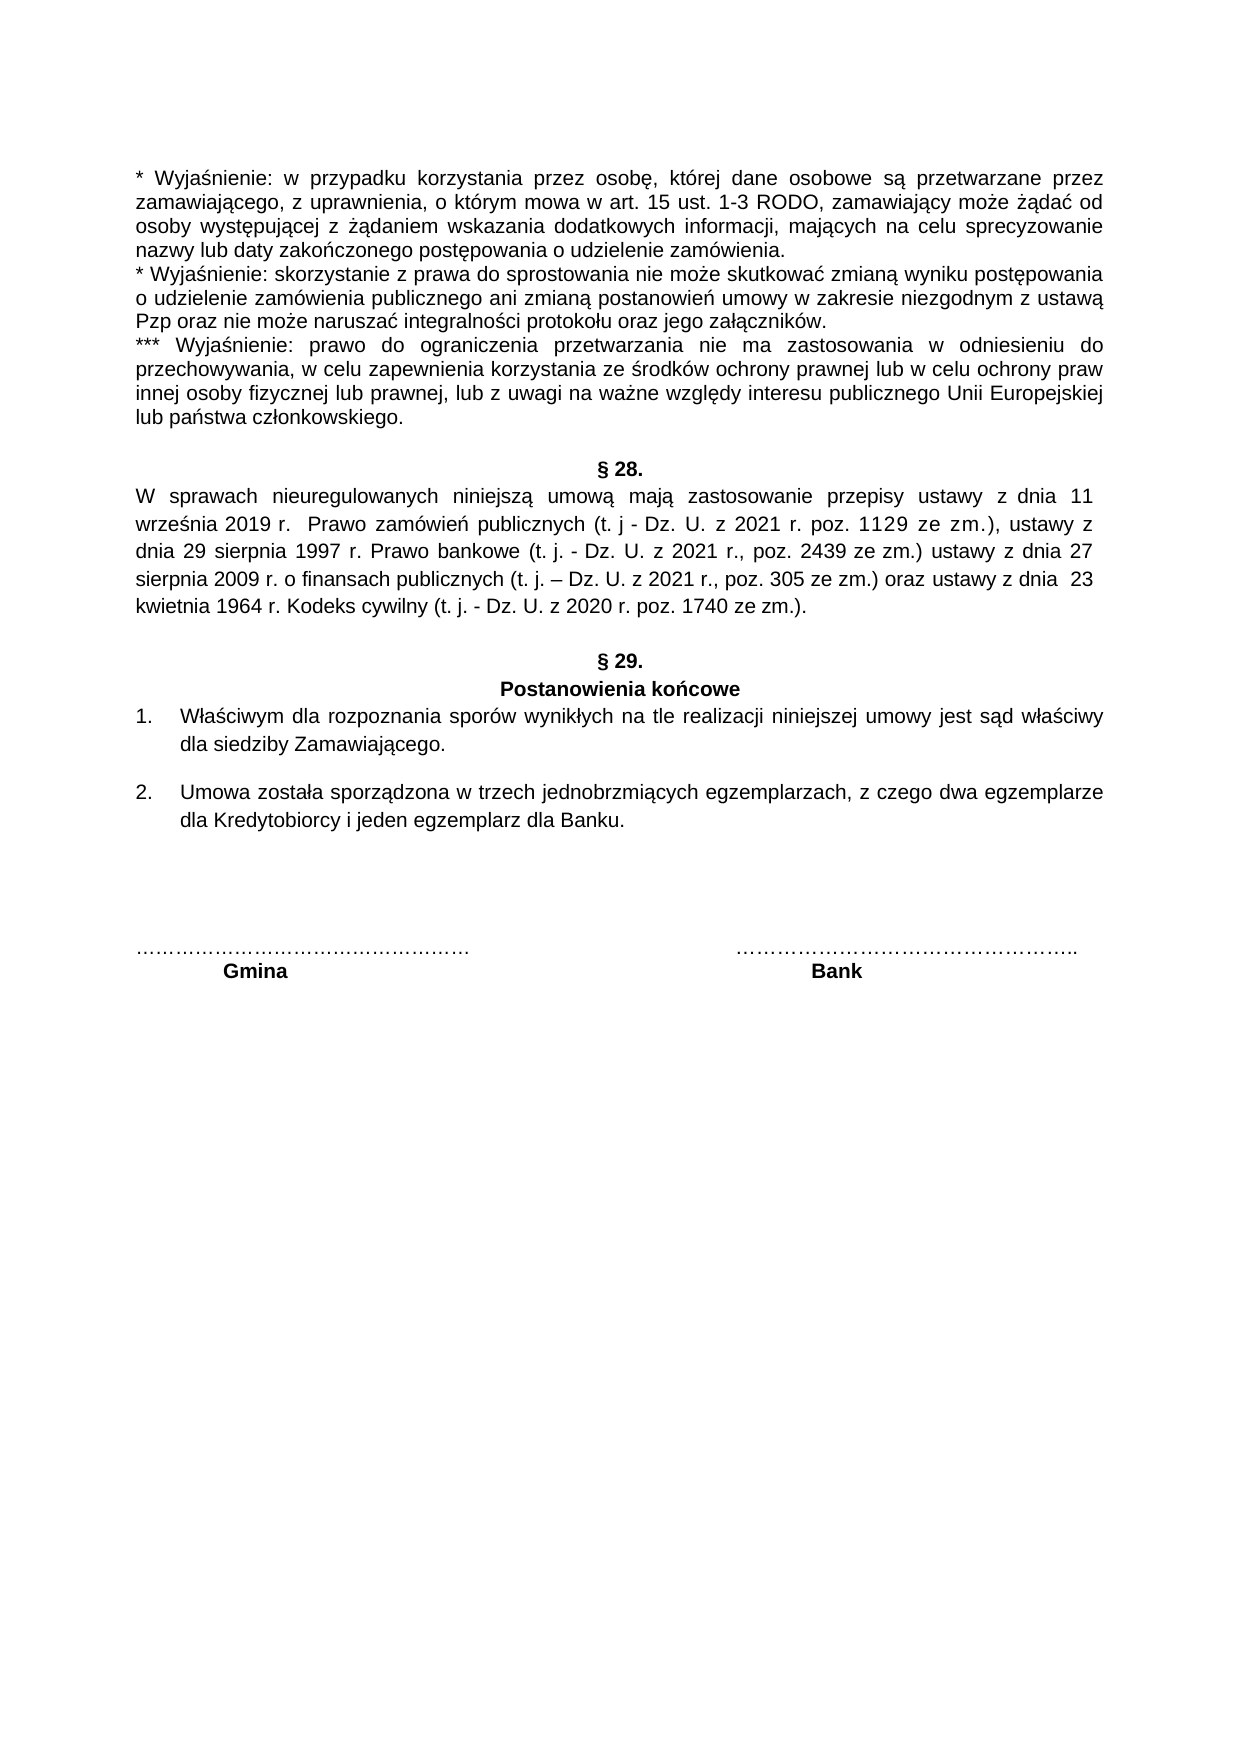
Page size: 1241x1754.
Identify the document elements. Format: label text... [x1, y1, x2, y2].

list Właściwym dla rozpoznania sporów wynikłych na tle realizacji niniejszej umowy jest sąd właściwy dla siedziby Zamawiającego. [135, 704, 1105, 756]
text Gmina Bank [135, 959, 1105, 983]
text § 28. [135, 457, 1105, 481]
list Umowa została sporządzona w trzech jednobrzmiących egzemplarzach, z czego dwa egzemplarze dla Kredytobiorcy i jeden egzemplarz dla Banku. [135, 780, 1105, 831]
text …………………………………………… ………………………………………….. [135, 935, 1105, 959]
text *** Wyjaśnienie: prawo do ograniczenia przetwarzania nie ma zastosowania w odniesieniu do przechowywania, w celu zapewnienia korzystania ze środków ochrony prawnej lub w celu ochrony praw innej osoby fizycznej lub prawnej, lub z uwagi na ważne względy interesu publicznego Unii Europejskiej lub państwa członkowskiego. [135, 333, 1105, 429]
text W sprawach nieuregulowanych niniejszą umową mają zastosowanie przepisy ustawy z dnia 11 września 2019 r. Prawo zamówień publicznych (t. j - Dz. U. z 2021 r. poz. 1129 ze zm.), ustawy z dnia 29 sierpnia 1997 r. Prawo bankowe (t. j. - Dz. U. z 2021 r., poz. 2439 ze zm.) ustawy z dnia 27 sierpnia 2009 r. o finansach publicznych (t. j. – Dz. U. z 2021 r., poz. 305 ze zm.) oraz ustawy z dnia 23 kwietnia 1964 r. Kodeks cywilny (t. j. - Dz. U. z 2020 r. poz. 1740 ze zm.). [135, 484, 1094, 618]
text § 29. [135, 649, 1105, 673]
text * Wyjaśnienie: skorzystanie z prawa do sprostowania nie może skutkować zmianą wyniku postępowania o udzielenie zamówienia publicznego ani zmianą postanowień umowy w zakresie niezgodnym z ustawą Pzp oraz nie może naruszać integralności protokołu oraz jego załączników. [135, 261, 1105, 333]
text Postanowienia końcowe [135, 677, 1105, 701]
text * Wyjaśnienie: w przypadku korzystania przez osobę, której dane osobowe są przetwarzane przez zamawiającego, z uprawnienia, o którym mowa w art. 15 ust. 1-3 RODO, zamawiający może żądać od osoby występującej z żądaniem wskazania dodatkowych informacji, mających na celu sprecyzowanie nazwy lub daty zakończonego postępowania o udzielenie zamówienia. [135, 166, 1105, 261]
